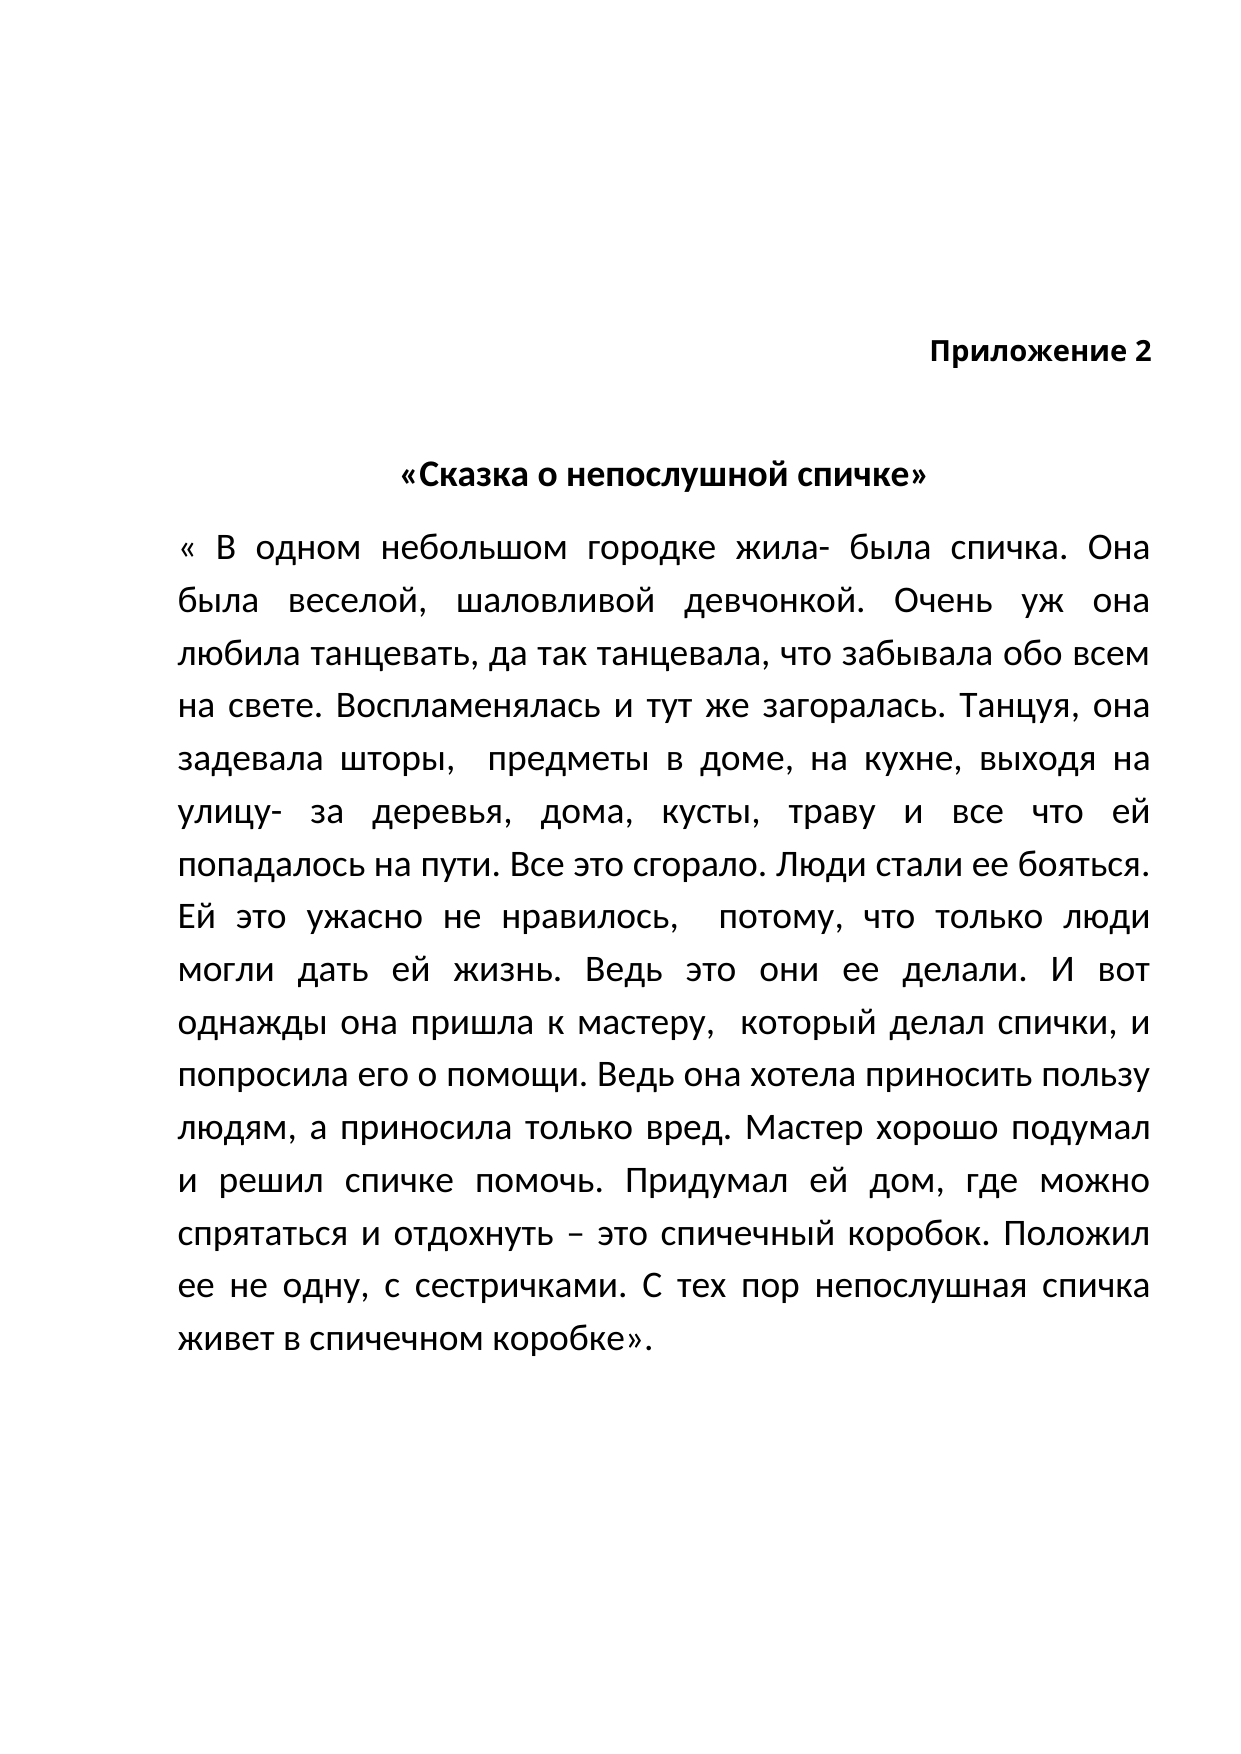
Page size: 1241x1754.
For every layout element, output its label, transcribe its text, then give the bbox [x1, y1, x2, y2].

text Приложение 2 [177, 330, 1152, 370]
text « В одном небольшом городке жила- была спичка. Она была веселой, шаловливой девчонкой. Очень уж она любила танцевать, да так танцевала, что забывала обо всем на свете. Воспламенялась и тут же загоралась. Танцуя, она задевала шторы, предметы в доме, на кухне, выходя на улицу- за деревья, дома, кусты, траву и все что ей попадалось на пути. Все это сгорало. Люди стали ее бояться. Ей это ужасно не нравилось, потому, что только люди могли дать ей жизнь. Ведь это они ее делали. И вот однажды она пришла к мастеру, который делал спички, и попросила его о помощи. Ведь она хотела приносить пользу людям, а приносила только вред. Мастер хорошо подумал и решил спичке помочь. Придумал ей дом, где можно спрятаться и отдохнуть – это спичечный коробок. Положил ее не одну, с сестричками. С тех пор непослушная спичка живет в спичечном коробке». [177, 523, 1152, 1360]
text «Сказка о непослушной спичке» [177, 450, 1152, 496]
